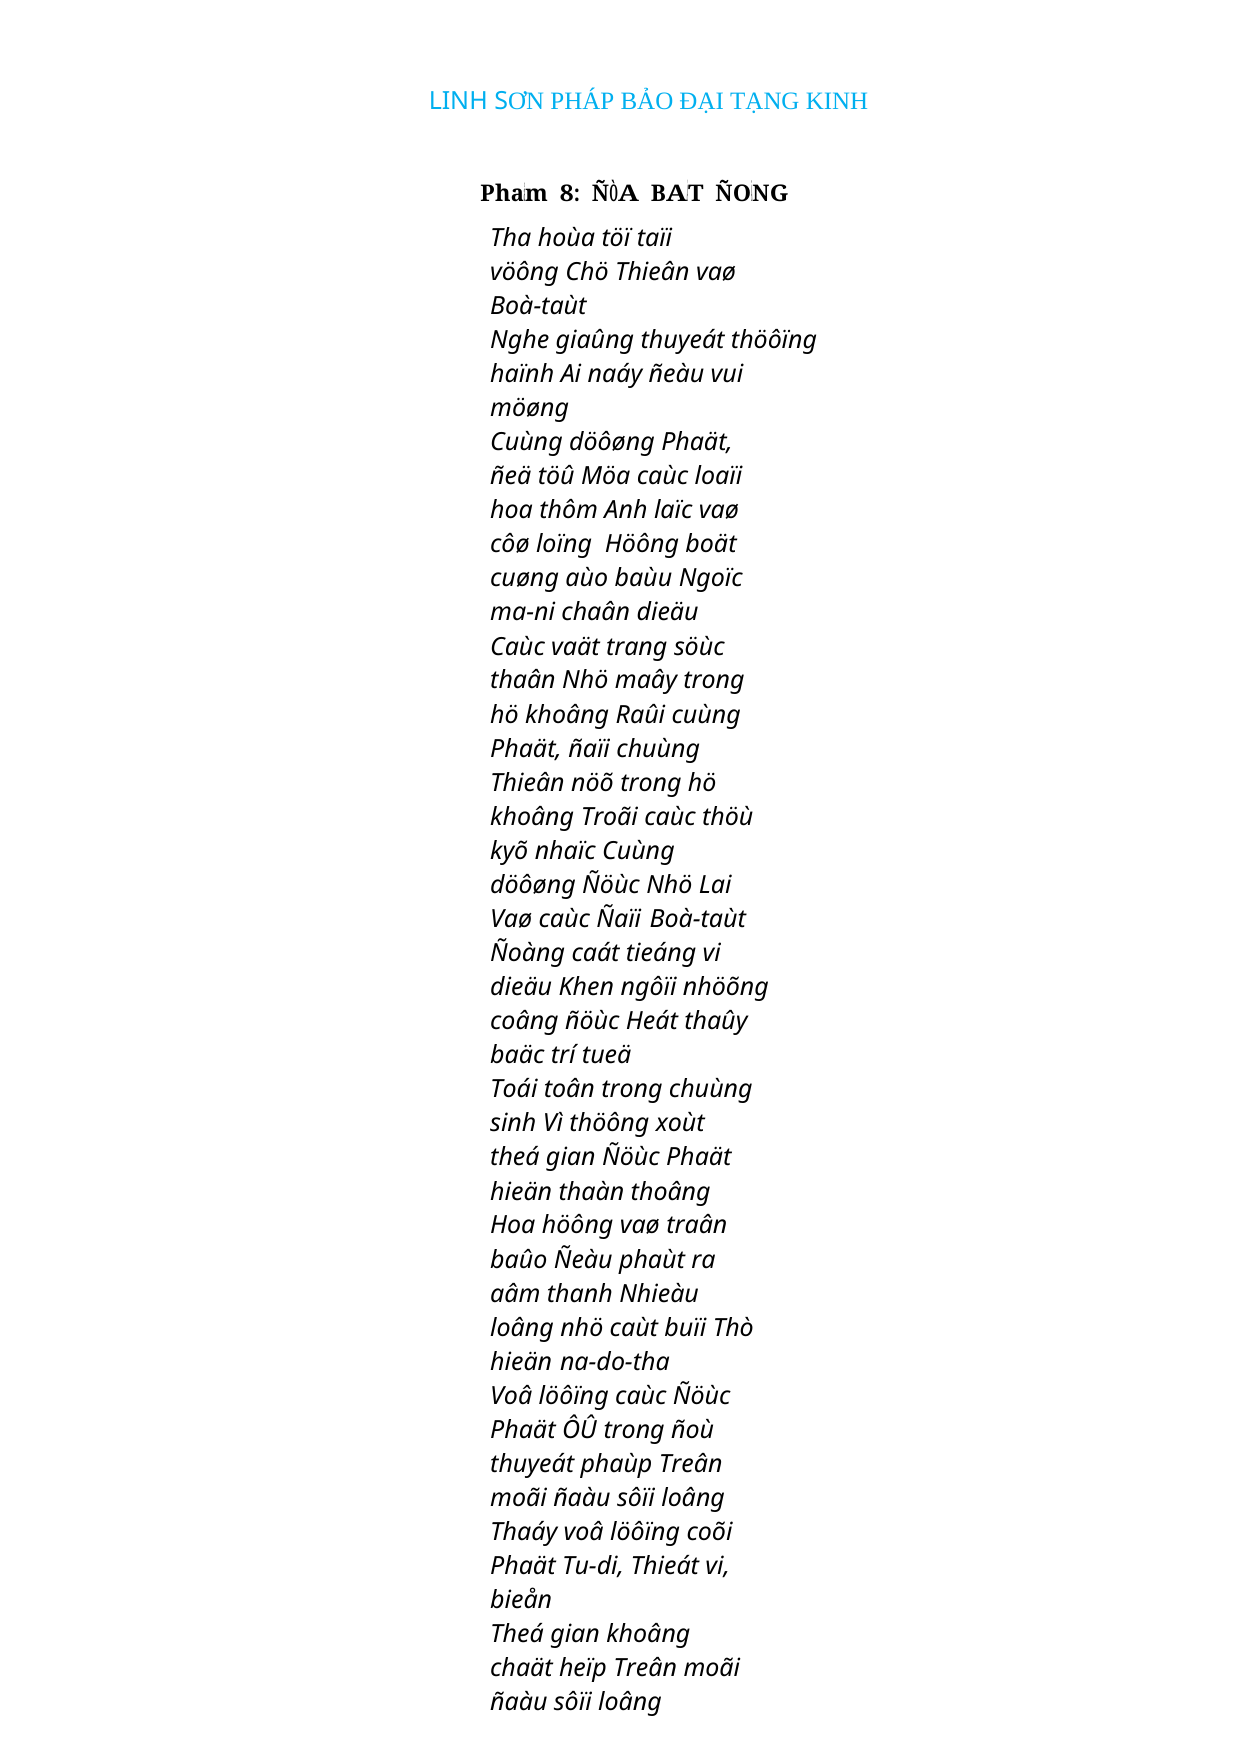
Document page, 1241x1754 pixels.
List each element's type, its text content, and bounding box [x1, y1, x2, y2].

text Phaåm 8: ÑÒA BAÁT ÑOÄNG [480, 177, 1065, 208]
text Tha hoùa töï taïi vöông Chö Thieân vaø Boà-taùt [490, 219, 736, 322]
text Nghe giaûng thuyeát thöôïng haïnh Ai naáy ñeàu vui möøng [490, 322, 821, 424]
text Ñoàng caát tieáng vi dieäu Khen ngôïi nhöõng coâng ñöùc Heát thaûy baäc trí tueä [490, 935, 771, 1071]
text Cuùng döôøng Phaät, ñeä töû Möa caùc loaïi hoa thôm Anh laïc vaø côø loïng Höông boät cuøng aùo baùu Ngoïc ma-ni chaân dieäu Caùc vaät trang söùc thaân Nhö maây trong hö khoâng Raûi cuùng Phaät, ñaïi chuùng Thieân nöõ trong hö khoâng Troãi caùc thöù kyõ nhaïc Cuùng döôøng Ñöùc Nhö Lai Vaø caùc Ñaïi Boà-taùt [490, 424, 758, 935]
text Toái toân trong chuùng sinh Vì thöông xoùt theá gian Ñöùc Phaät hieän thaàn thoâng Hoa höông vaø traân baûo Ñeàu phaùt ra aâm thanh Nhieàu loâng nhö caùt buïi Thò hieän na-do-tha [490, 1071, 759, 1377]
text Theá gian khoâng chaät heïp Treân moãi ñaàu sôïi loâng [490, 1616, 758, 1718]
text Voâ löôïng caùc Ñöùc Phaät ÔÛ trong ñoù thuyeát phaùp Treân moãi ñaàu sôïi loâng Thaáy voâ löôïng coõi Phaät Tu-di, Thieát vi, bieån [490, 1377, 736, 1616]
